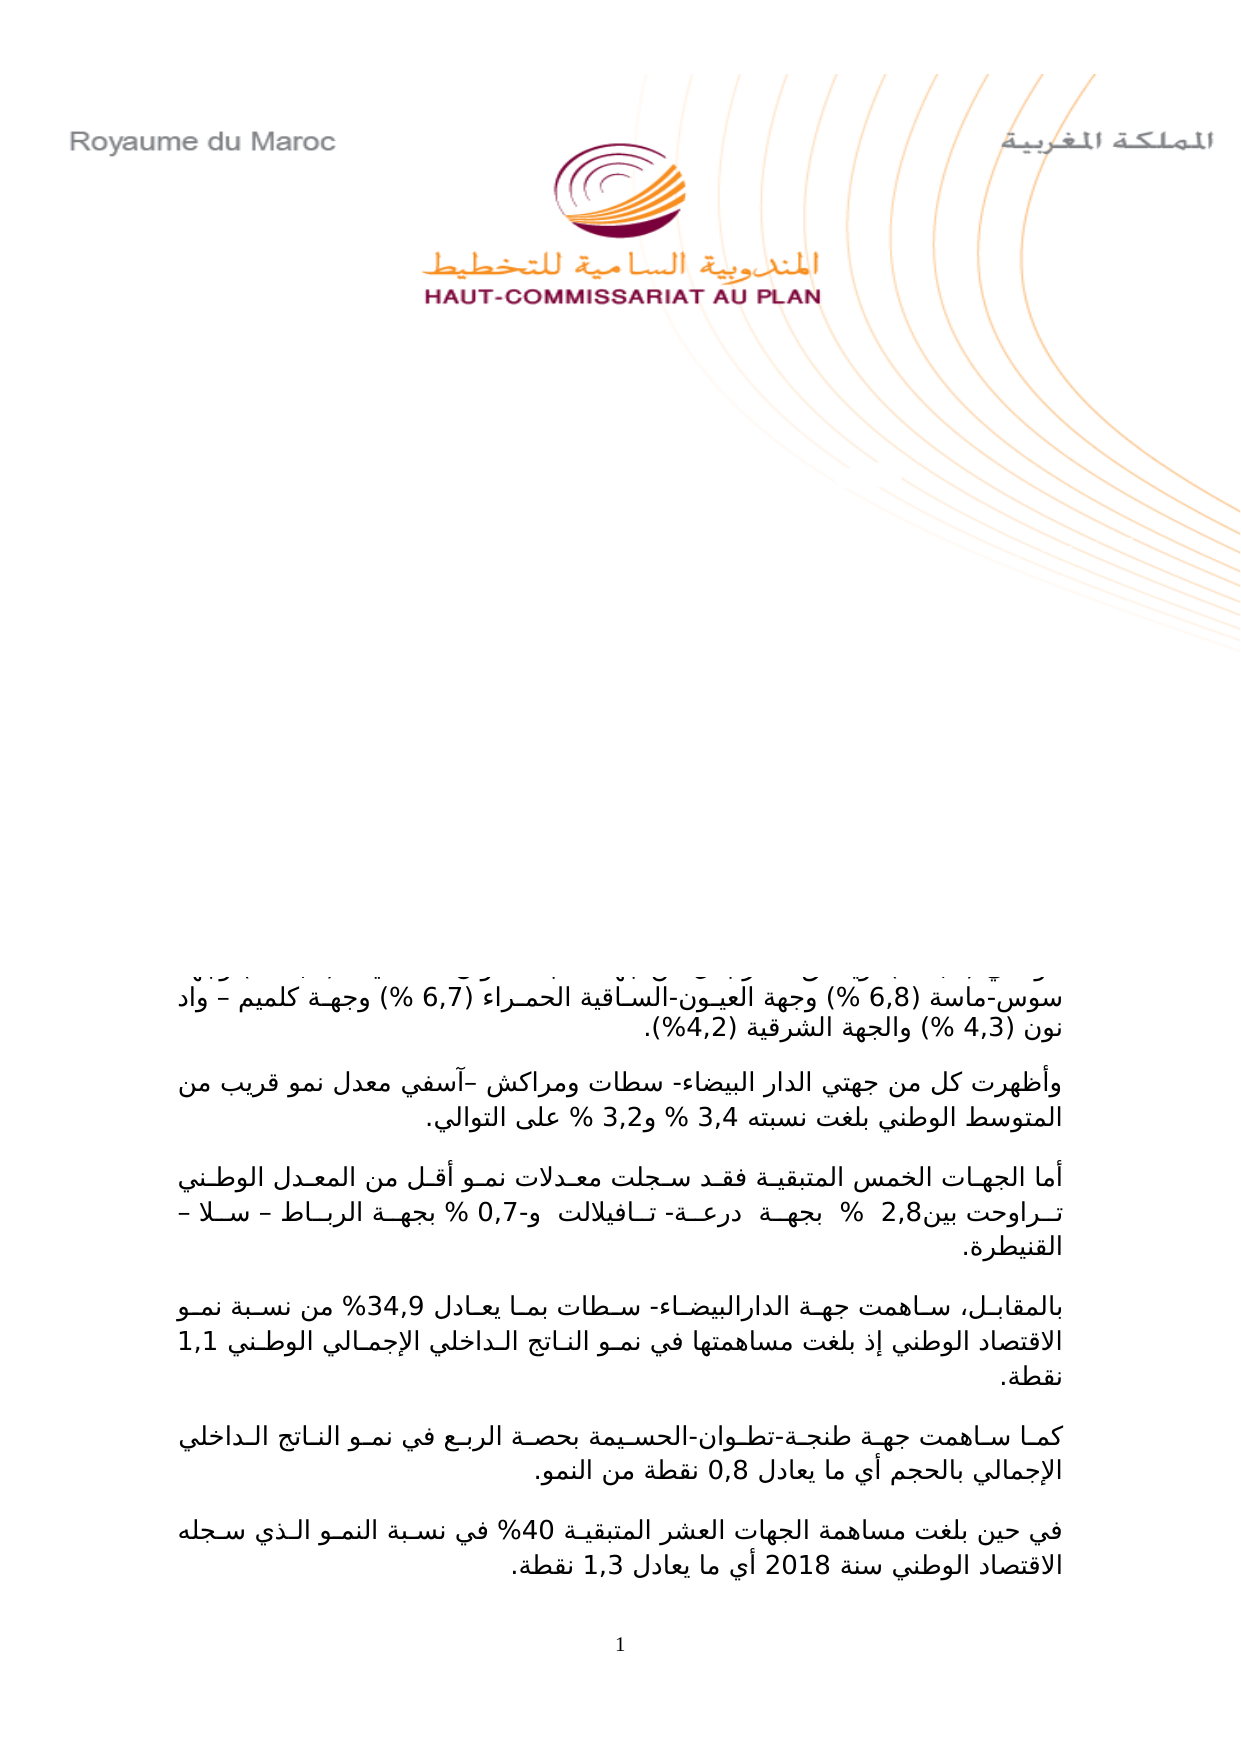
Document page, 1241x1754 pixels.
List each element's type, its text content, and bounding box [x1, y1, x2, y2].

text تظهر الحسابات الجهوية لسنة 2018 تباينات لمعدلات نمو الناتج الداخلي الإجمالي بالحجم بين الجهات. وهكذا سجلت خمس جهات معدلات نمو أكبر من المتوسط الوطني (3,1%). ويتعلق الأمر بكل من جهة طنجة-تطوان- الحسيمة (7,6 %) وجهة سوس-ماسة (6,8 %) وجهة العيون-الساقية الحمراء (6,7 %) وجهة كلميم – واد نون (4,3 %) والجهة الشرقية (4,2%). [177, 977, 1063, 1042]
list وأظهرت كل من جهتي الدار البيضاء- سطات ومراكش –آسفي معدل نمو قريب من المتوسط الوطني بلغت نسبته 3,4 % و3,2 % على التوالي. [177, 1067, 1063, 1132]
list كما ساهمت جهة طنجة-تطوان-الحسيمة بحصة الربع في نمو الناتج الداخلي الإجمالي بالحجم أي ما يعادل 0,8 نقطة من النمو. [177, 1421, 1063, 1486]
list في حين بلغت مساهمة الجهات العشر المتبقية 40% في نسبة النمو الذي سجله الاقتصاد الوطني سنة 2018 أي ما يعادل 1,3 نقطة. [177, 1515, 1063, 1580]
list بالمقابل، ساهمت جهة الدارالبيضاء- سطات بما يعادل 34,9% من نسبة نمو الاقتصاد الوطني إذ بلغت مساهمتها في نمو الناتج الداخلي الإجمالي الوطني 1,1 نقطة. [177, 1291, 1063, 1391]
list أما الجهات الخمس المتبقية فقد سجلت معدلات نمو أقل من المعدل الوطني تراوحت بين2,8 % بجهة درعة- تافيلالت و-0,7 % بجهة الرباط – سلا –القنيطرة. [177, 1162, 1063, 1262]
picture [0, 74, 1241, 977]
